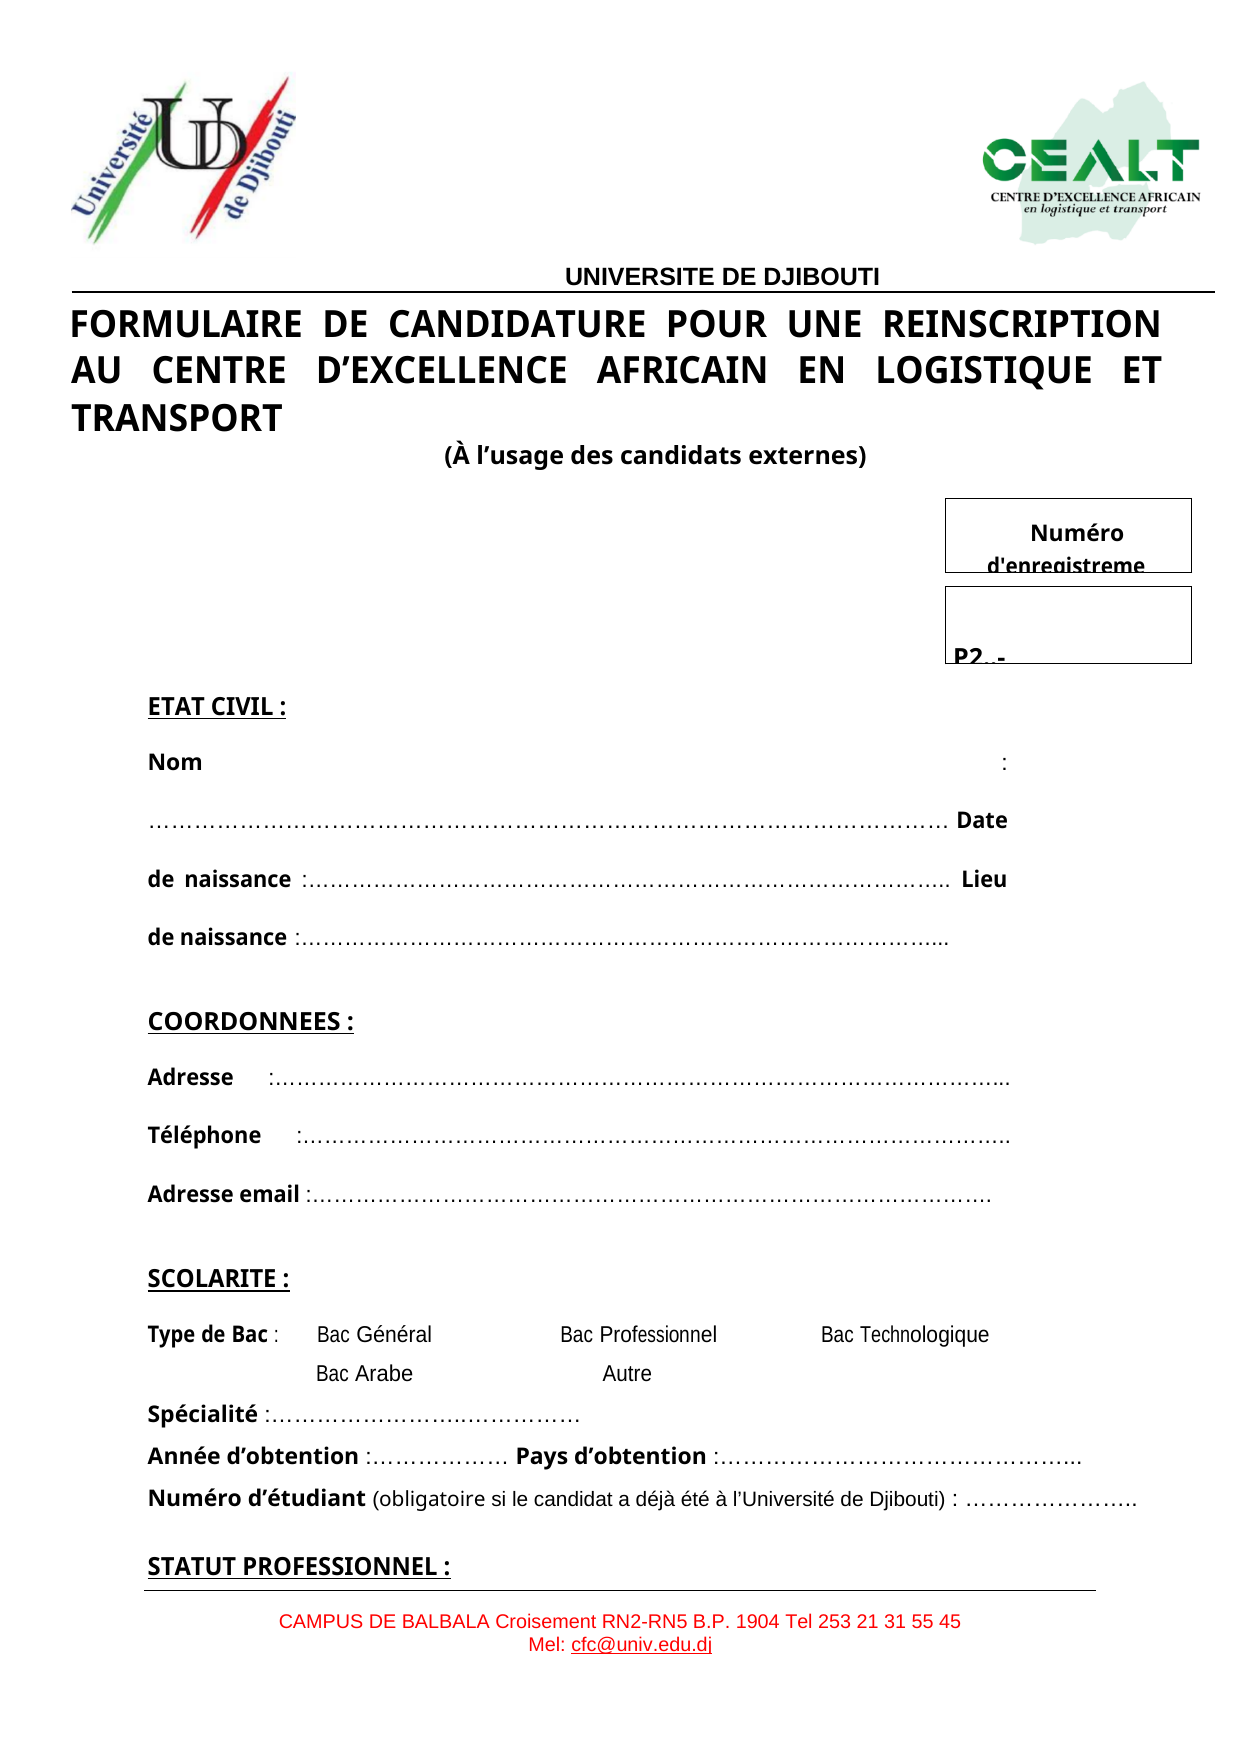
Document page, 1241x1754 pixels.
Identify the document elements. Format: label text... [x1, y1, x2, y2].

text (À l’usage des candidats externes) [444, 442, 1209, 470]
text Année d’obtention :……………… Pays d’obtention :………………………………………... [147, 1440, 1209, 1471]
text Nom :…………………………………………………………………………………………… Date de naissance :…………………………………………………………………………….. Lieu de naissance :……………………………………………………………………………... [147, 746, 1007, 952]
text Bac Arabe  Autre  [316, 1360, 1209, 1387]
picture [974, 60, 1209, 261]
text Spécialité :……………………..…………… [147, 1398, 1209, 1429]
text STATUT PROFESSIONNEL : [147, 1549, 1209, 1583]
text COORDONNEES : [147, 1004, 1209, 1038]
text Numéro d’étudiant (obligatoire si le candidat a déjà été à l’Université de Djibouti) : ………………….. [147, 1482, 1209, 1513]
text ETAT CIVIL : [147, 689, 1209, 723]
text FORMULAIRE DE CANDIDATURE POUR UNE REINSCRIPTION AU CENTRE D’EXCELLENCE AFRICAIN EN LOGISTIQUE ET TRANSPORT [69, 300, 1163, 442]
text SCOLARITE : [147, 1261, 1209, 1295]
picture [70, 59, 296, 258]
text Type de Bac : Bac Général  Bac Professionnel  Bac Technologique  [147, 1318, 1209, 1349]
text Adresse :………………………………………………………………………………………... Téléphone :…………………………………………………………………………………….. Adresse email :…………………………………………………………………………………. [147, 1061, 1011, 1209]
text UNIVERSITE DE DJIBOUTI [0, 262, 1240, 291]
